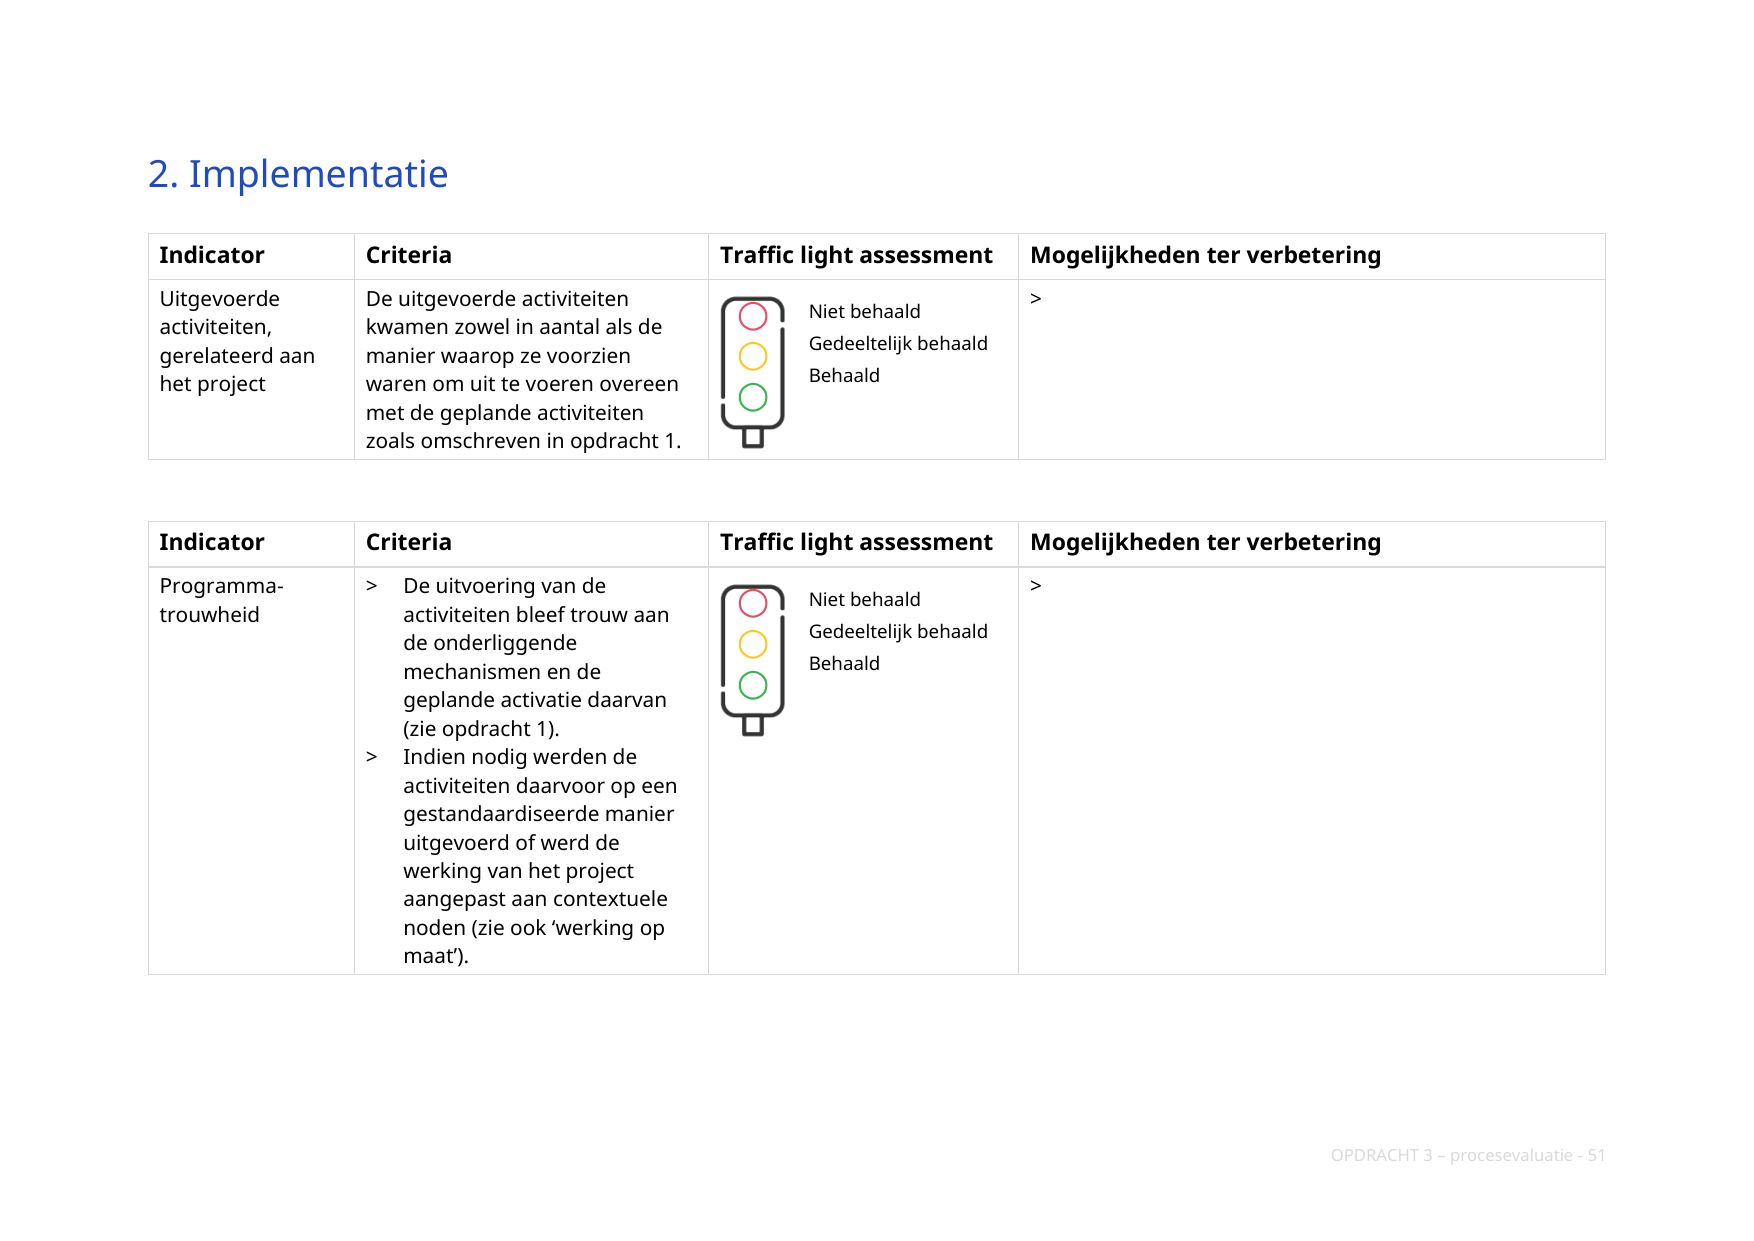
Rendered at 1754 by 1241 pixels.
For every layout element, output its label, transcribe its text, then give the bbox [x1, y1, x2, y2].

table_cell [1019, 568, 1605, 974]
subtitle 2. Implementatie [148, 148, 1606, 199]
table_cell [797, 568, 1018, 974]
table_cell De uitvoering van de activiteiten bleef trouw aan de onderliggende mechanismen en de geplande activatie daarvan (zie opdracht 1). Indien nodig werden de activiteiten daarvoor op een gestandaardiseerde manier uitgevoerd of werd de werking van het project aangepast aan contextuele noden (zie ook ‘werking op maat’). [355, 568, 708, 974]
table_header Traffic light assessment [709, 234, 1018, 279]
table_cell [709, 280, 797, 459]
table_header Indicator [149, 522, 354, 566]
table_cell [1019, 280, 1605, 459]
table_header Criteria [355, 234, 708, 279]
picture [711, 460, 796, 465]
table_header Indicator [149, 234, 354, 279]
table_header Criteria [355, 522, 708, 566]
table_cell De uitgevoerde activiteiten kwamen zowel in aantal als de manier waarop ze voorzien waren om uit te voeren overeen met de geplande activiteiten zoals omschreven in opdracht 1. [355, 280, 708, 459]
table_cell Niet behaald Gedeeltelijk behaald Behaald [797, 280, 1018, 459]
table_header Mogelijkheden ter verbetering [1019, 234, 1605, 279]
table_cell Uitgevoerde activiteiten, gerelateerd aan het project [149, 280, 354, 459]
table_header Traffic light assessment [709, 522, 1018, 566]
table_cell Programma-trouwheid [149, 568, 354, 974]
table_cell [709, 568, 797, 974]
table_header Mogelijkheden ter verbetering [1019, 522, 1605, 566]
